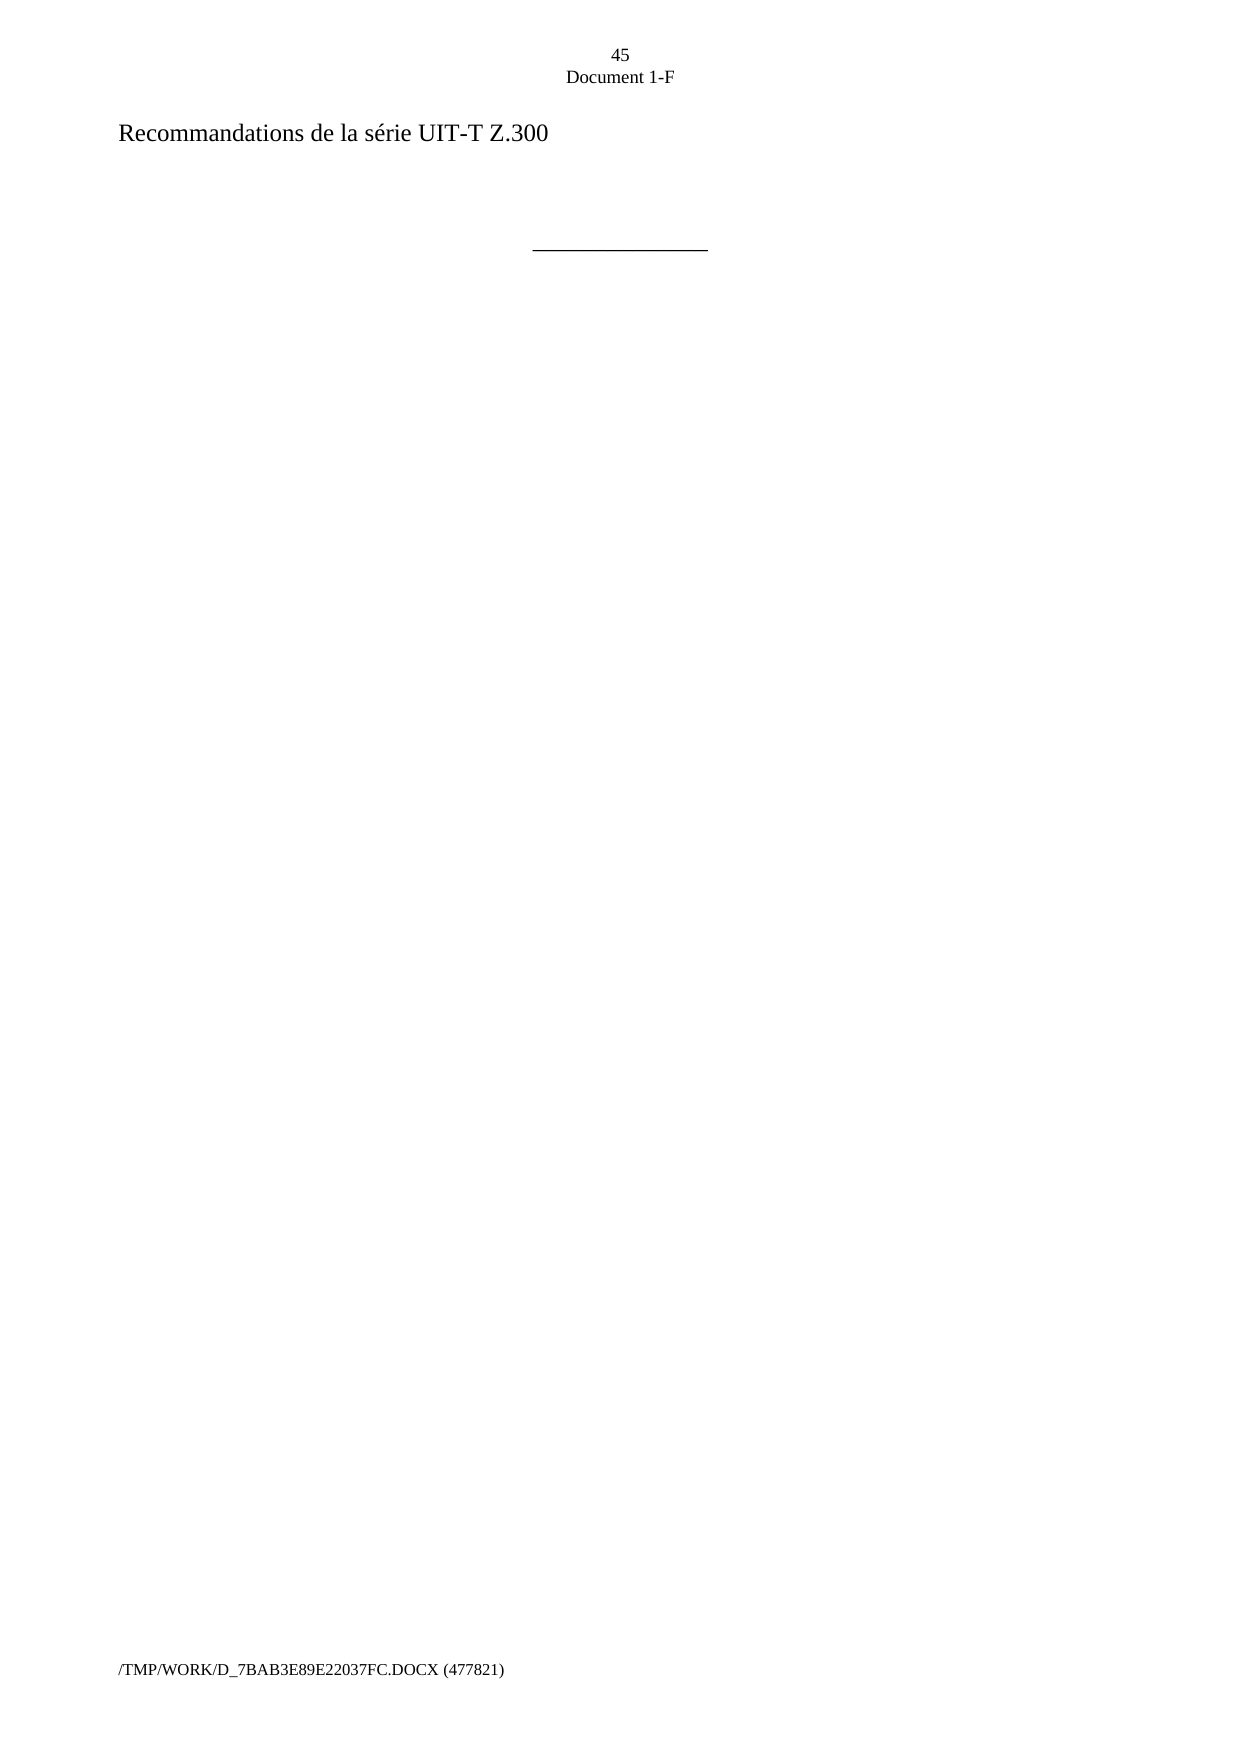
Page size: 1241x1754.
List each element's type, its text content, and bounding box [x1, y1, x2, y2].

text ______________ [118, 226, 1122, 254]
text Recommandations de la série UIT-T Z.300 [118, 118, 1122, 147]
